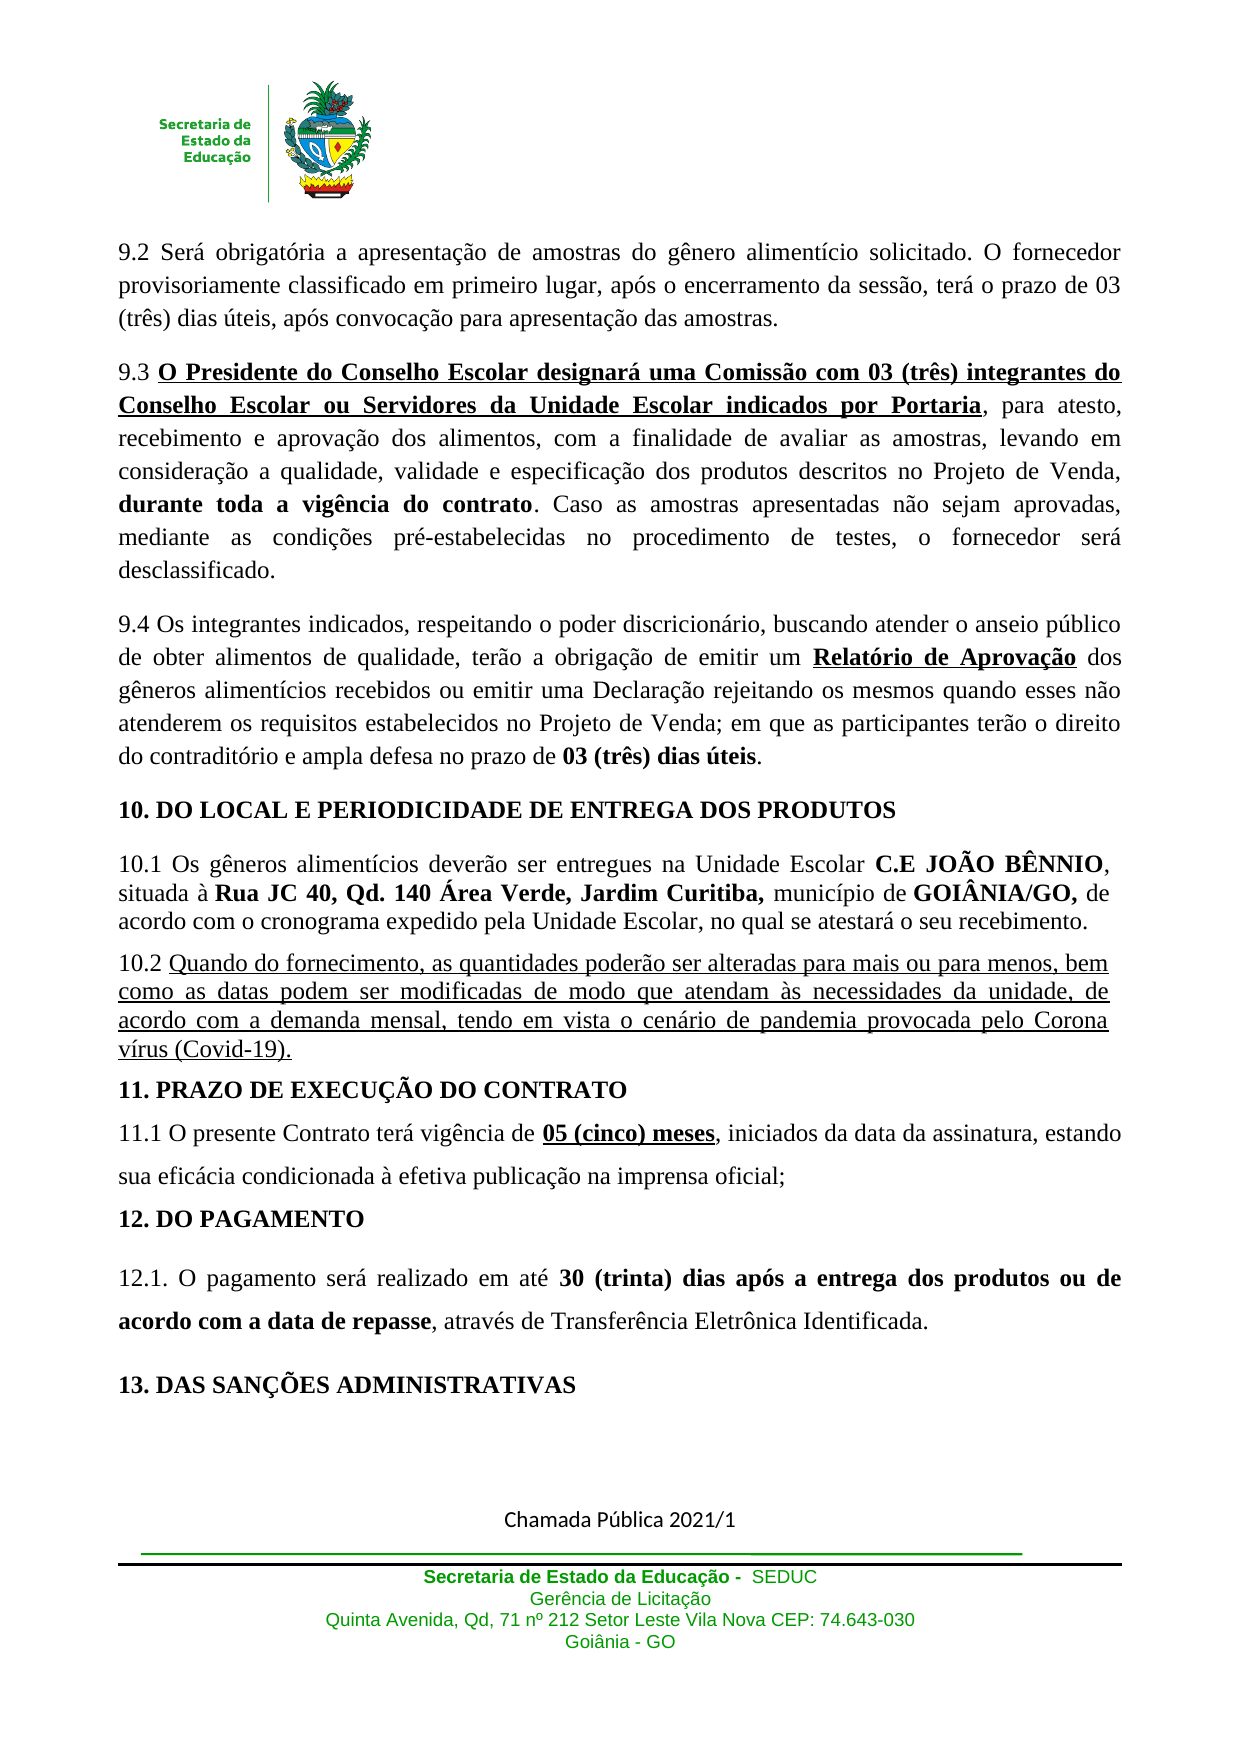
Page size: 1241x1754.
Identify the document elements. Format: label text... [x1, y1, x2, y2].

text 10.2 Quando do fornecimento, as quantidades poderão ser alteradas para mais ou para menos, bem como as datas podem ser modificadas de modo que atendam às necessidades da unidade, de acordo com a demanda mensal, tendo em vista o cenário de pandemia provocada pelo Corona vírus (Covid-19). [118, 1003, 1110, 1063]
text 9.4 Os integrantes indicados, respeitando o poder discricionário, buscando atender o anseio público de obter alimentos de qualidade, terão a obrigação de emitir um Relatório de Aprovação dos gêneros alimentícios recebidos ou emitir uma Declaração rejeitando os mesmos quando esses não atenderem os requisitos estabelecidos no Projeto de Venda; em que as participantes terão o direito do contraditório e ampla defesa no prazo de 03 (três) dias úteis. [118, 609, 1122, 770]
text 10.2 Quando do fornecimento, as quantidades poderão ser alteradas para mais ou para menos, bem como as datas podem ser modificadas de modo que atendam às necessidades da unidade, de acordo com a demanda mensal, tendo em vista o cenário de pandemia provocada pelo Corona vírus (Covid-19). [118, 948, 1110, 1001]
text 12.1. O pagamento será realizado em até 30 (trinta) dias após a entrega dos produtos ou de acordo com a data de repasse, através de Transferência Eletrônica Identificada. [118, 1263, 1122, 1335]
text 13. DAS SANÇÕES ADMINISTRATIVAS [118, 1370, 1122, 1399]
text 9.2 Será obrigatória a apresentação de amostras do gênero alimentício solicitado. O fornecedor provisoriamente classificado em primeiro lugar, após o encerramento da sessão, terá o prazo de 03 (três) dias úteis, após convocação para apresentação das amostras. [118, 237, 1122, 332]
text 11. PRAZO DE EXECUÇÃO DO CONTRATO [118, 1075, 1122, 1104]
text 10. DO LOCAL E PERIODICIDADE DE ENTREGA DOS PRODUTOS [118, 795, 1118, 824]
picture [118, 73, 412, 210]
text 10.1 Os gêneros alimentícios deverão ser entregues na Unidade Escolar C.E JOÃO BÊNNIO, situada à Rua JC 40, Qd. 140 Área Verde, Jardim Curitiba, município de GOIÂNIA/GO, de acordo com o cronograma expedido pela Unidade Escolar, no qual se atestará o seu recebimento. [118, 849, 1110, 935]
text 12. DO PAGAMENTO [118, 1204, 1122, 1233]
text 9.3 O Presidente do Conselho Escolar designará uma Comissão com 03 (três) integrantes do Conselho Escolar ou Servidores da Unidade Escolar indicados por Portaria, para atesto, recebimento e aprovação dos alimentos, com a finalidade de avaliar as amostras, levando em consideração a qualidade, validade e especificação dos produtos descritos no Projeto de Venda, durante toda a vigência do contrato. Caso as amostras apresentadas não sejam aprovadas, mediante as condições pré-estabelecidas no procedimento de testes, o fornecedor será desclassificado. [118, 357, 1122, 584]
text 11.1 O presente Contrato terá vigência de 05 (cinco) meses, iniciados da data da assinatura, estando sua eficácia condicionada à efetiva publicação na imprensa oficial; [118, 1118, 1122, 1190]
